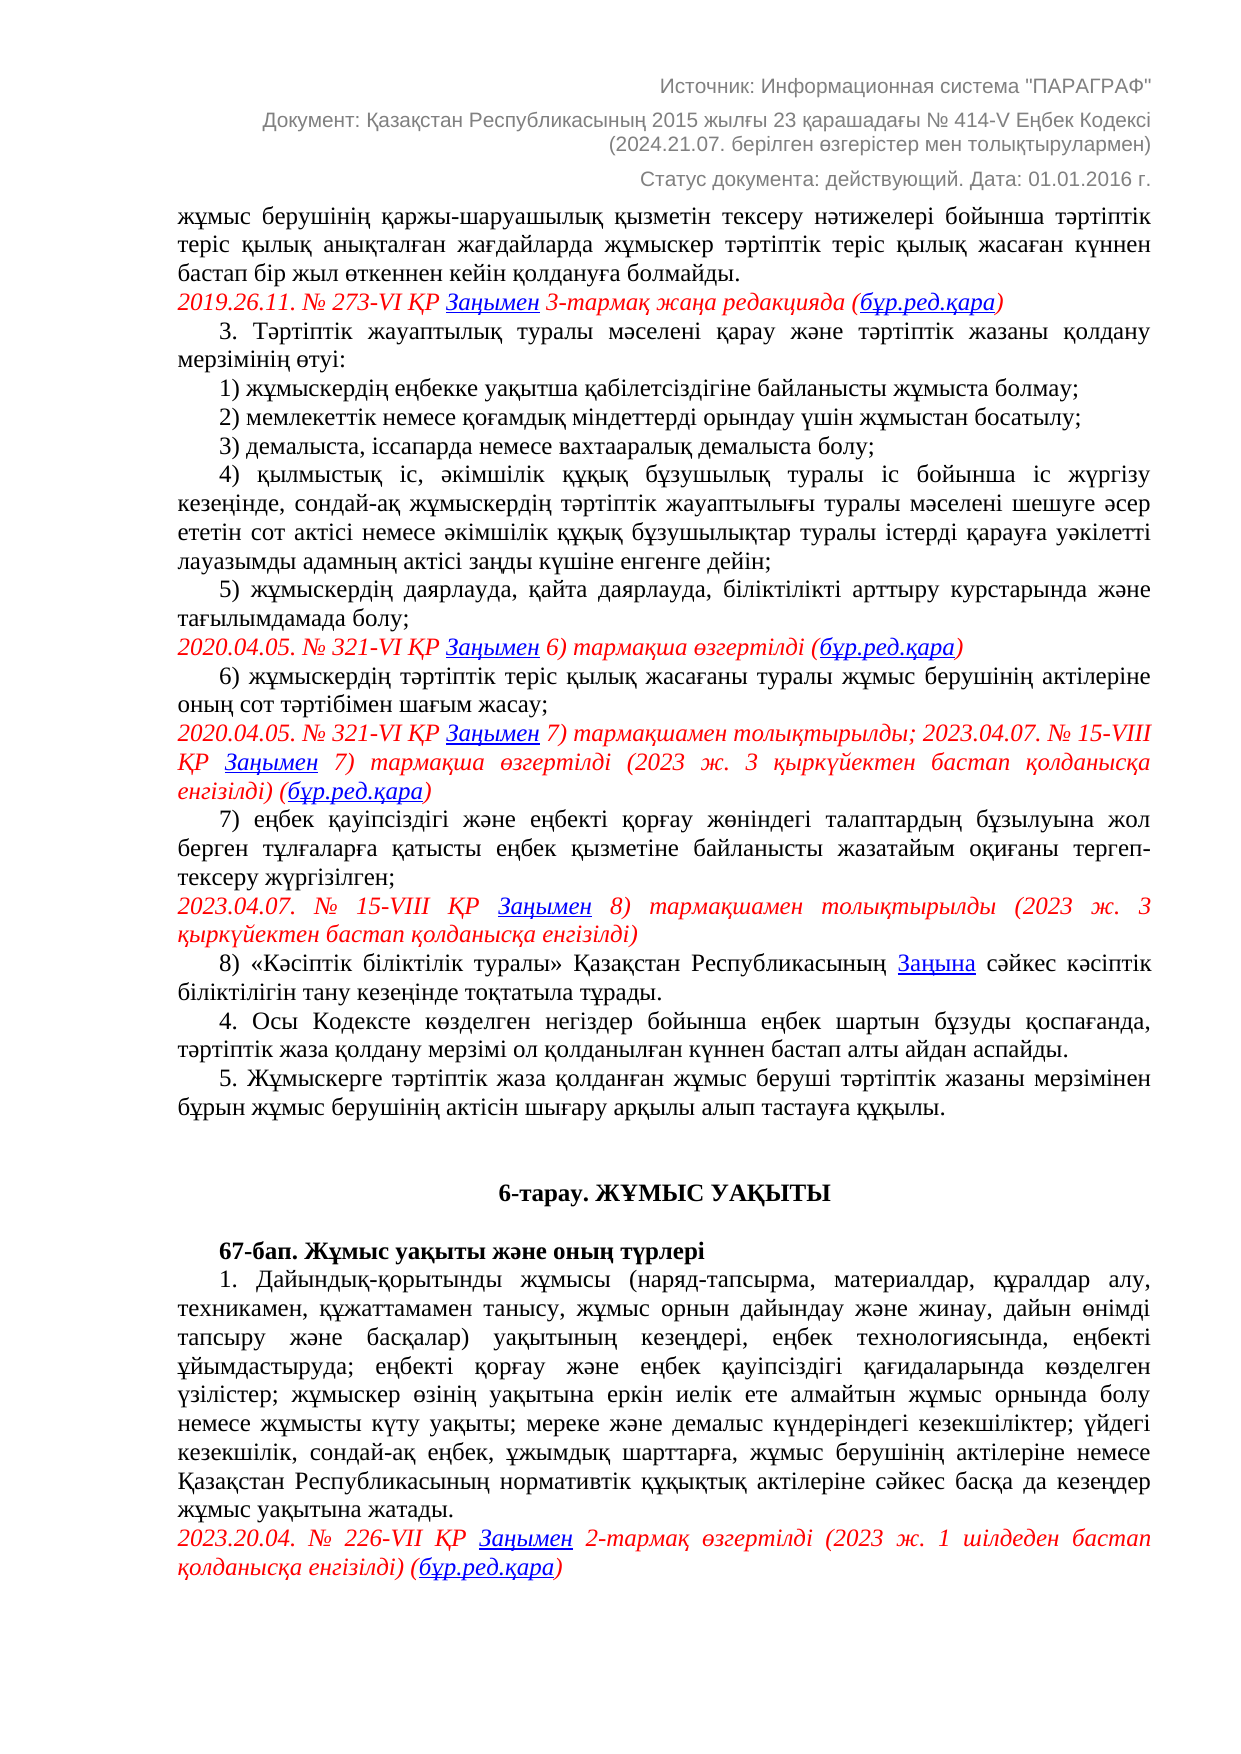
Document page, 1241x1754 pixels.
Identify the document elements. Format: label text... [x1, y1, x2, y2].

text 1) жұмыскердің еңбекке уақытша қабілетсіздігіне байланысты жұмыста болмау; [177, 373, 1152, 402]
text 2) мемлекеттік немесе қоғамдық міндеттерді орындау үшін жұмыстан босатылу; [177, 402, 1152, 431]
text 2020.04.05. № 321-VІ ҚР Заңымен 6) тармақша өзгертілді (бұр.ред.қара) [177, 632, 1152, 661]
text 8) «Кәсіптік біліктілік туралы» Қазақстан Республикасының Заңына сәйкес кәсіптік біліктілігін тану кезеңінде тоқтатыла тұрады. [177, 948, 1152, 1006]
text 2023.20.04. № 226-VІІ ҚР Заңымен 2-тармақ өзгертілді (2023 ж. 1 шілдеден бастап қолданысқа енгізілді) (бұр.ред.қара) [177, 1523, 1152, 1581]
text 5. Жұмыскерге тәртіптік жаза қолданған жұмыс беруші тәртіптік жазаны мерзімінен бұрын жұмыс берушінің актісін шығару арқылы алып тастауға құқылы. [177, 1063, 1152, 1121]
text 5) жұмыскердің даярлауда, қайта даярлауда, біліктілікті арттыру курстарында және тағылымдамада болу; [177, 574, 1152, 632]
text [177, 201, 1152, 287]
text 1. Дайындық-қорытынды жұмысы (наряд-тапсырма, материалдар, құралдар алу, техникамен, құжаттамамен танысу, жұмыс орнын дайындау және жинау, дайын өнімді тапсыру және басқалар) уақытының кезеңдері, еңбек технологиясында, еңбекті ұйымдастыруда; еңбекті қорғау және еңбек қауіпсіздігі қағидаларында көзделген үзілістер; жұмыскер өзінің уақытына еркін иелік ете алмайтын жұмыс орнында болу немесе жұмысты күту уақыты; мереке және демалыс күндеріндегі кезекшіліктер; үйдегі кезекшілік, сондай-ақ еңбек, ұжымдық шарттарға, жұмыс берушінің актілеріне немесе Қазақстан Республикасының нормативтік құқықтық актілеріне сәйкес басқа да кезеңдер жұмыс уақытына жатады. [177, 1264, 1152, 1523]
text 6) жұмыскердің тәртіптік теріс қылық жасағаны туралы жұмыс берушінің актілеріне оның сот тәртібімен шағым жасау; [177, 661, 1152, 718]
text 7) еңбек қауіпсіздігі және еңбекті қорғау жөніндегі талаптардың бұзылуына жол берген тұлғаларға қатысты еңбек қызметіне байланысты жазатайым оқиғаны тергеп-тексеру жүргізілген; [177, 804, 1152, 891]
text 4. Осы Кодексте көзделген негіздер бойынша еңбек шартын бұзуды қоспағанда, тәртіптік жаза қолдану мерзімі ол қолданылған күннен бастап алты айдан аспайды. [177, 1006, 1152, 1063]
text 2023.04.07. № 15-VІІІ ҚР Заңымен 8) тармақшамен толықтырылды (2023 ж. 3 қыркүйектен бастап қолданысқа енгізілді) [177, 891, 1152, 948]
text 2019.26.11. № 273-VІ ҚР Заңымен 3-тармақ жаңа редакцияда (бұр.ред.қара) [177, 287, 1152, 316]
text 3) демалыста, іссапарда немесе вахтааралық демалыста болу; [177, 431, 1152, 459]
text 3. Тәртіптік жауаптылық туралы мәселені қарау және тәртіптік жазаны қолдану мерзімінің өтуі: [177, 316, 1152, 373]
text 2020.04.05. № 321-VІ ҚР Заңымен 7) тармақшамен толықтырылды; 2023.04.07. № 15-VІІІ ҚР Заңымен 7) тармақша өзгертілді (2023 ж. 3 қыркүйектен бастап қолданысқа енгізілді) (бұр.ред.қара) [177, 718, 1152, 804]
text 6-тарау. ЖҰМЫС УАҚЫТЫ [177, 1178, 1152, 1207]
text 67-бап. Жұмыс уақыты және оның түрлері [177, 1236, 1152, 1264]
text 4) қылмыстық іс, әкімшілік құқық бұзушылық туралы іс бойынша іс жүргізу кезеңінде, сондай-ақ жұмыскердің тәртіптік жауаптылығы туралы мәселені шешуге әсер ететін сот актісі немесе әкімшілік құқық бұзушылықтар туралы істерді қарауға уәкілетті лауазымды адамның актісі заңды күшіне енгенге дейін; [177, 459, 1152, 574]
